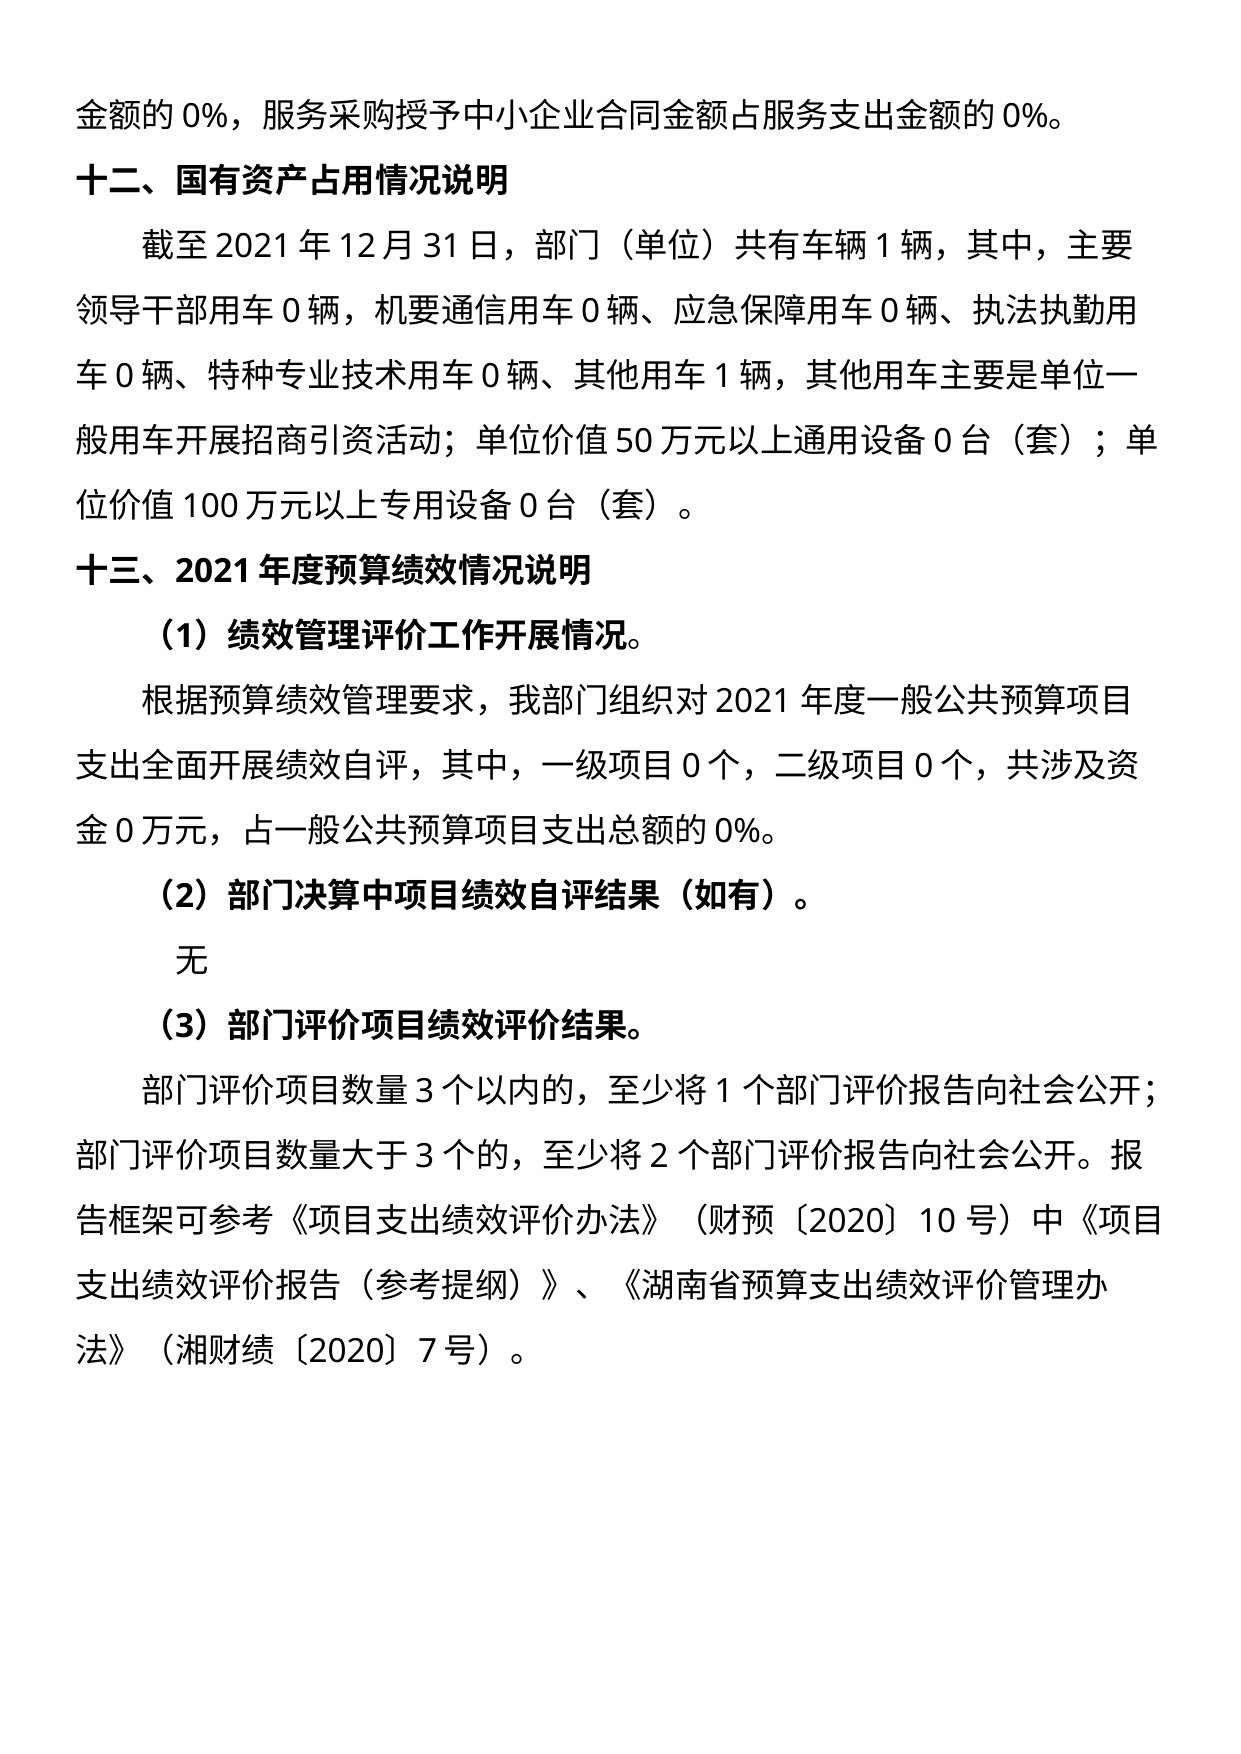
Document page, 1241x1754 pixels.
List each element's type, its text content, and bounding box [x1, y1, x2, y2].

text 无 [75, 926, 1165, 991]
text （2）部门决算中项目绩效自评结果（如有）。 [75, 861, 1165, 926]
text 部门评价项目数量3个以内的，至少将1 个部门评价报告向社会公开；部门评价项目数量大于3 个的，至少将2 个部门评价报告向社会公开。报告框架可参考《项目支出绩效评价办法》（财预〔2020〕10 号）中《项目支出绩效评价报告（参考提纲）》、《湖南省预算支出绩效评价管理办法》（湘财绩〔2020〕7号）。 [75, 1056, 1165, 1381]
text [75, 81, 1165, 146]
text 十二、国有资产占用情况说明 [75, 146, 1165, 211]
text （3）部门评价项目绩效评价结果。 [75, 991, 1165, 1056]
text （1）绩效管理评价工作开展情况。 [75, 601, 1165, 666]
text 截至2021年12月31日，部门（单位）共有车辆1辆，其中，主要领导干部用车0辆，机要通信用车0辆、应急保障用车0辆、执法执勤用车0辆、特种专业技术用车0辆、其他用车1辆，其他用车主要是单位一般用车开展招商引资活动；单位价值50万元以上通用设备0台（套）；单位价值100万元以上专用设备0台（套）。 [75, 211, 1165, 536]
text 十三、2021年度预算绩效情况说明 [75, 536, 1165, 601]
text 根据预算绩效管理要求，我部门组织对2021 年度一般公共预算项目支出全面开展绩效自评，其中，一级项目0个，二级项目0个，共涉及资金0万元，占一般公共预算项目支出总额的0%。 [75, 666, 1165, 861]
